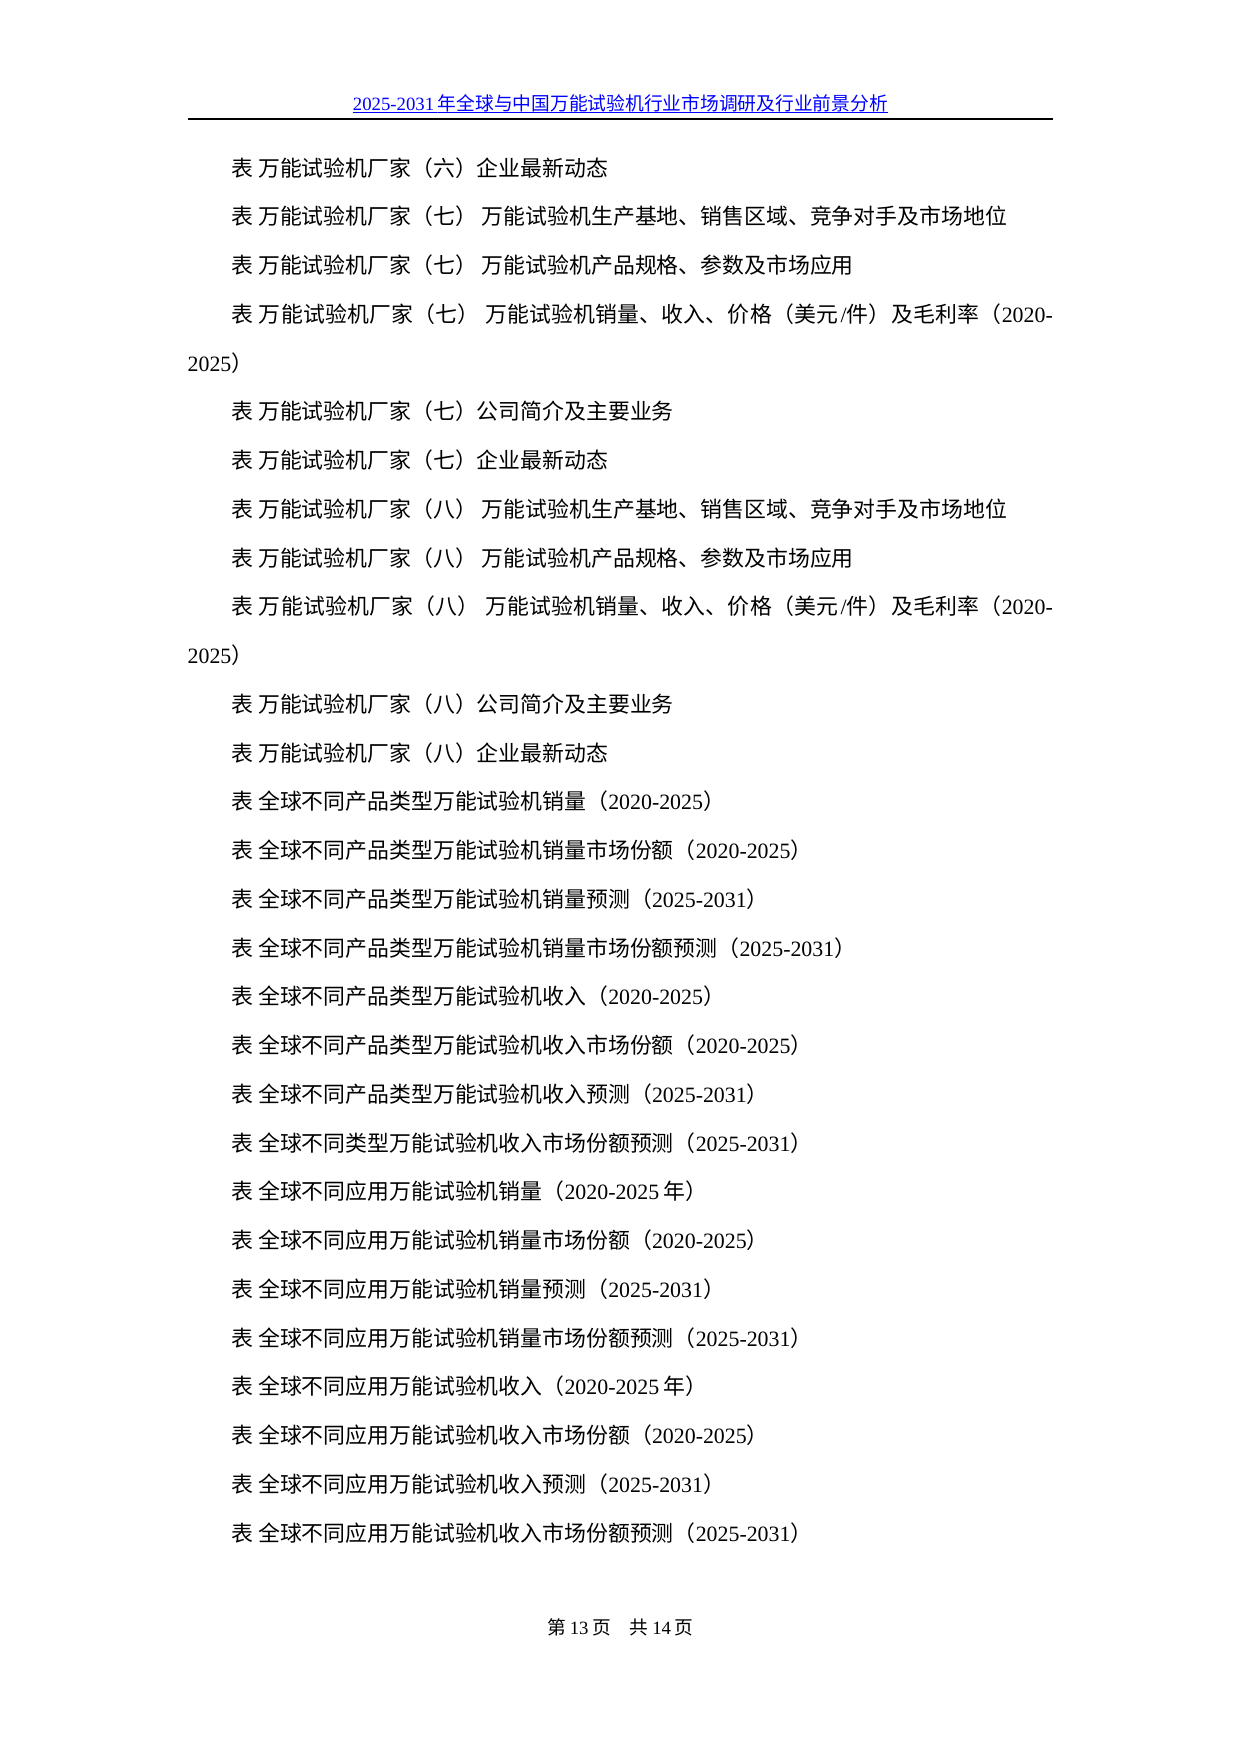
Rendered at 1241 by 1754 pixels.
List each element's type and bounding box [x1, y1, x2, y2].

text [187, 150, 1053, 1548]
